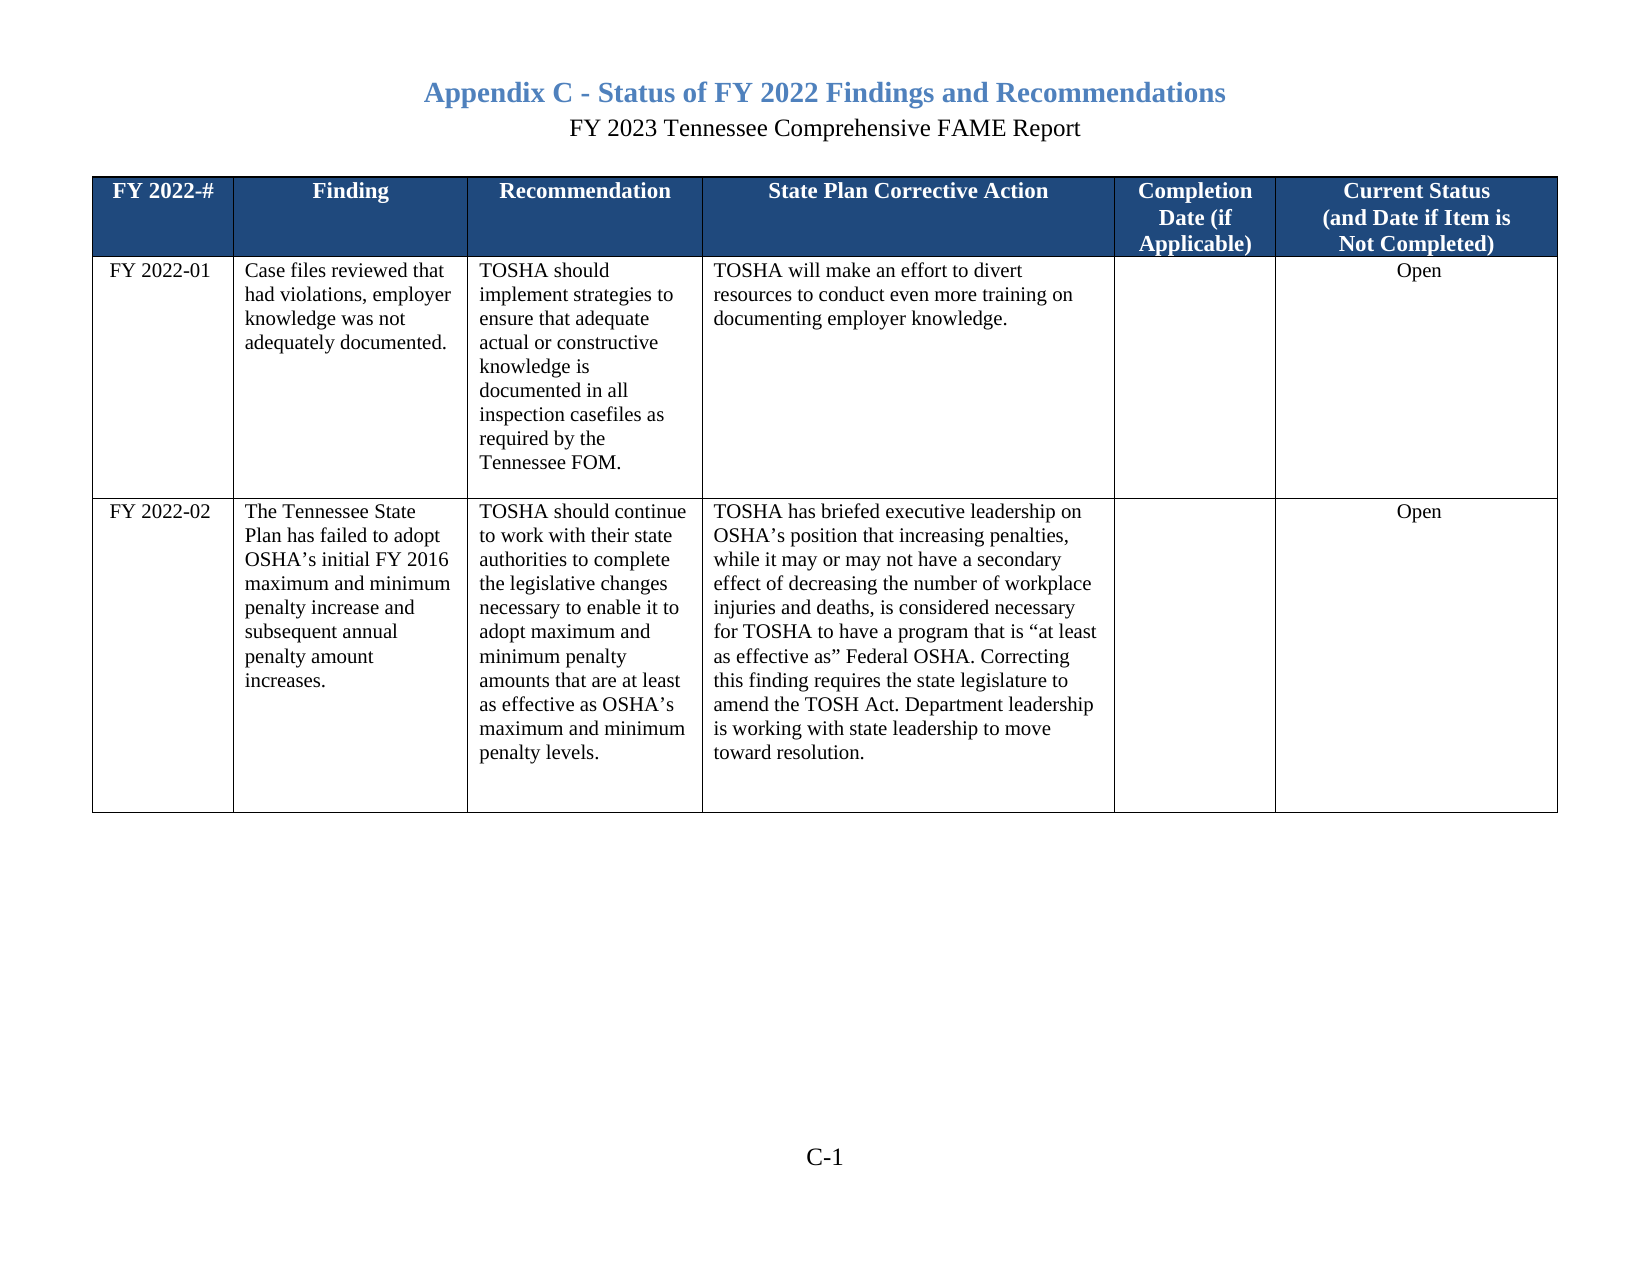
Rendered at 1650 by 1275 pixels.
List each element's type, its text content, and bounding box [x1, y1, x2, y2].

table_cell [1115, 499, 1275, 812]
table_cell TOSHA should implement strategies to ensure that adequate actual or constructive knowledge is documented in all inspection casefiles as required by the Tennessee FOM. [468, 257, 702, 498]
table_cell FY 2022-01 [93, 257, 233, 498]
table_header State Plan Corrective Action [703, 178, 1114, 256]
table_cell Open [1276, 499, 1557, 812]
table_header Recommendation [468, 178, 702, 256]
table_header Completion Date (if Applicable) [1115, 178, 1275, 256]
table_cell TOSHA will make an effort to divert resources to conduct even more training on documenting employer knowledge. [703, 257, 1114, 498]
table_cell TOSHA has briefed executive leadership on OSHA’s position that increasing penalties, while it may or may not have a secondary effect of decreasing the number of workplace injuries and deaths, is considered necessary for TOSHA to have a program that is “at least as effective as” Federal OSHA. Correcting this finding requires the state legislature to amend the TOSH Act. Department leadership is working with state leadership to move toward resolution. [703, 499, 1114, 812]
table_header Current Status (and Date if Item is Not Completed) [1276, 178, 1557, 256]
table_cell Case files reviewed that had violations, employer knowledge was not adequately documented. [234, 257, 467, 498]
table_cell Open [1276, 257, 1557, 498]
table_header FY 2022-# [93, 178, 233, 256]
table_cell FY 2022-02 [93, 499, 233, 812]
table_cell The Tennessee State Plan has failed to adopt OSHA’s initial FY 2016 maximum and minimum penalty increase and subsequent annual penalty amount increases. [234, 499, 467, 812]
table_header Finding [234, 178, 467, 256]
table_cell TOSHA should continue to work with their state authorities to complete the legislative changes necessary to enable it to adopt maximum and minimum penalty amounts that are at least as effective as OSHA’s maximum and minimum penalty levels. [468, 499, 702, 812]
table_cell [1115, 257, 1275, 498]
